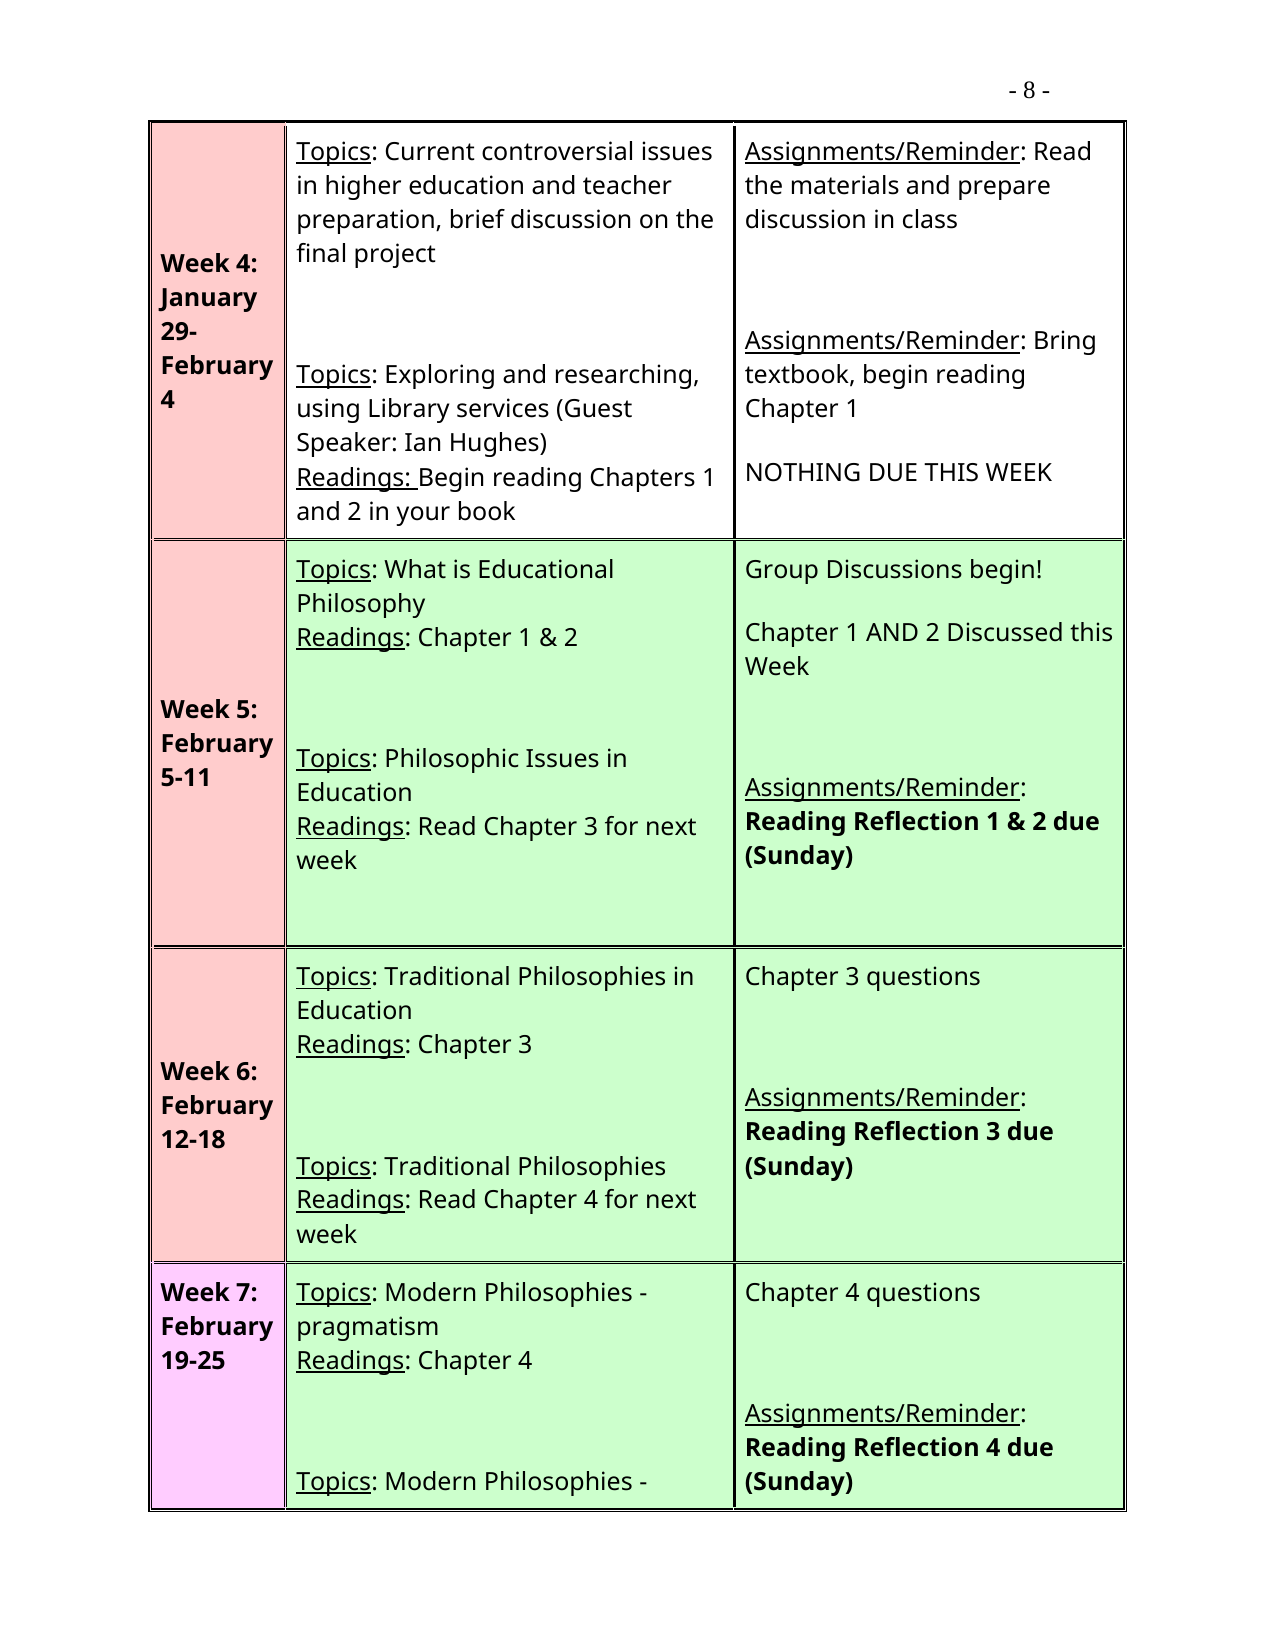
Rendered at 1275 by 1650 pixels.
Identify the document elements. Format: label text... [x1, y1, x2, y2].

table_cell Week 5: February 5-11 [150, 538, 286, 945]
table_cell Topics: What is Educational Philosophy Readings: Chapter 1 & 2 Topics: Philosophic Issues in Education Readings: Read Chapter 3 for next week [287, 541, 733, 945]
table_cell Chapter 3 questions Assignments/Reminder: Reading Reflection 3 due (Sunday) [736, 945, 1124, 1261]
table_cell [286, 1264, 734, 1508]
table_cell Week 6: February 12-18 [152, 945, 284, 1261]
table_cell Assignments/Reminder: Read the materials and prepare discussion in class Assignments/Reminder: Bring textbook, begin reading Chapter 1 NOTHING DUE THIS WEEK [734, 123, 1123, 538]
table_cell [150, 1261, 286, 1508]
table_cell Group Discussions begin! Chapter 1 AND 2 Discussed this Week Assignments/Reminder: Reading Reflection 1 & 2 due (Sunday) [734, 538, 1125, 945]
table_cell Topics: Traditional Philosophies in Education Readings: Chapter 3 Topics: Traditional Philosophies Readings: Read Chapter 4 for next week [287, 949, 733, 1261]
table_cell Week 4: January 29-February 4 [152, 123, 286, 538]
table_cell Topics: Current controversial issues in higher education and teacher preparation, brief discussion on the final project Topics: Exploring and researching, using Library services (Guest Speaker: Ian Hughes) Readings: Begin reading Chapters 1 and 2 in your book [286, 122, 734, 538]
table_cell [734, 1261, 1125, 1508]
